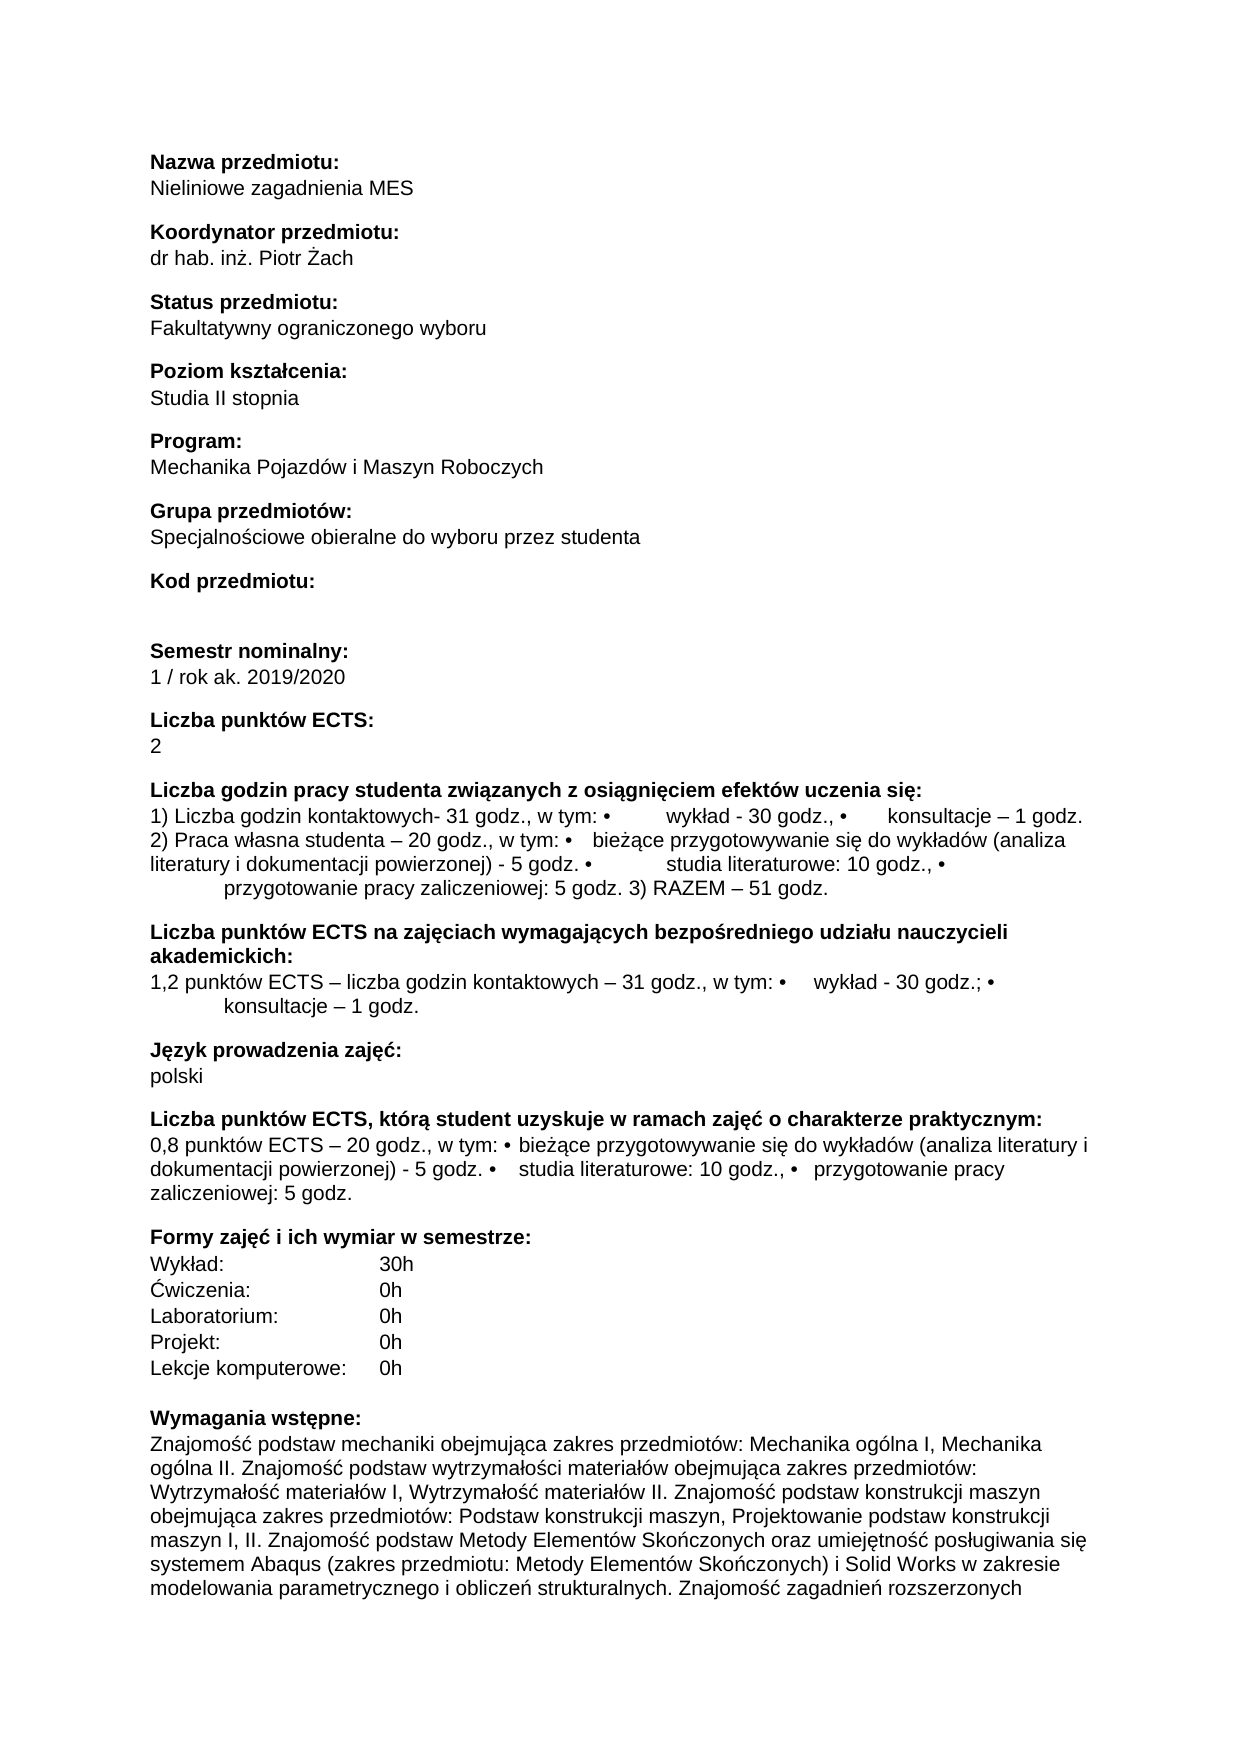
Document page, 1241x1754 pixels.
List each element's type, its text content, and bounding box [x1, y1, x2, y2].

text 1) Liczba godzin kontaktowych- 31 godz., w tym: • wykład - 30 godz., • konsultacje – 1 godz. 2) Praca własna studenta – 20 godz., w tym: • bieżące przygotowywanie się do wykładów (analiza literatury i dokumentacji powierzonej) - 5 godz. • studia literaturowe: 10 godz., • przygotowanie pracy zaliczeniowej: 5 godz. 3) RAZEM – 51 godz. [150, 804, 1090, 900]
table_header 30h [369, 1252, 597, 1276]
table_cell Ćwiczenia: [140, 1278, 367, 1302]
text Formy zajęć i ich wymiar w semestrze: [150, 1225, 1090, 1249]
table_cell 0h [369, 1328, 597, 1354]
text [150, 1432, 1090, 1599]
text 0,8 punktów ECTS – 20 godz., w tym: • bieżące przygotowywanie się do wykładów (analiza literatury i dokumentacji powierzonej) - 5 godz. • studia literaturowe: 10 godz., • przygotowanie pracy zaliczeniowej: 5 godz. [150, 1133, 1090, 1205]
text Studia II stopnia [150, 385, 1090, 409]
table_cell 0h [369, 1302, 597, 1328]
text Status przedmiotu: [150, 289, 1090, 313]
table_cell 0h [369, 1354, 597, 1380]
text 1,2 punktów ECTS – liczba godzin kontaktowych – 31 godz., w tym: • wykład - 30 godz.; • konsultacje – 1 godz. [150, 970, 1090, 1018]
text Poziom kształcenia: [150, 359, 1090, 383]
text Semestr nominalny: [150, 638, 1090, 662]
text Mechanika Pojazdów i Maszyn Roboczych [150, 455, 1090, 479]
table_cell Laboratorium: [140, 1304, 367, 1328]
text Kod przedmiotu: [150, 569, 1090, 593]
text Liczba godzin pracy studenta związanych z osiągnięciem efektów uczenia się: [150, 778, 1090, 802]
text Nieliniowe zagadnienia MES [150, 176, 1090, 200]
text Nazwa przedmiotu: [150, 150, 1090, 174]
text Liczba punktów ECTS, którą student uzyskuje w ramach zajęć o charakterze praktycznym: [150, 1107, 1090, 1131]
text Liczba punktów ECTS na zajęciach wymagających bezpośredniego udziału nauczycieli akademickich: [150, 920, 1090, 968]
text 2 [150, 734, 1090, 758]
text Program: [150, 429, 1090, 453]
text Liczba punktów ECTS: [150, 708, 1090, 732]
table_header Wykład: [140, 1252, 367, 1276]
text Fakultatywny ograniczonego wyboru [150, 316, 1090, 339]
text Wymagania wstępne: [150, 1406, 1090, 1430]
text Język prowadzenia zajęć: [150, 1037, 1090, 1061]
table_cell 0h [369, 1276, 597, 1302]
text Specjalnościowe obieralne do wyboru przez studenta [150, 525, 1090, 549]
text polski [150, 1063, 1090, 1087]
text dr hab. inż. Piotr Żach [150, 246, 1090, 270]
table_cell Lekcje komputerowe: [140, 1356, 367, 1380]
text Grupa przedmiotów: [150, 499, 1090, 523]
text 1 / rok ak. 2019/2020 [150, 664, 1090, 688]
text Koordynator przedmiotu: [150, 220, 1090, 244]
table_cell Projekt: [140, 1330, 367, 1354]
